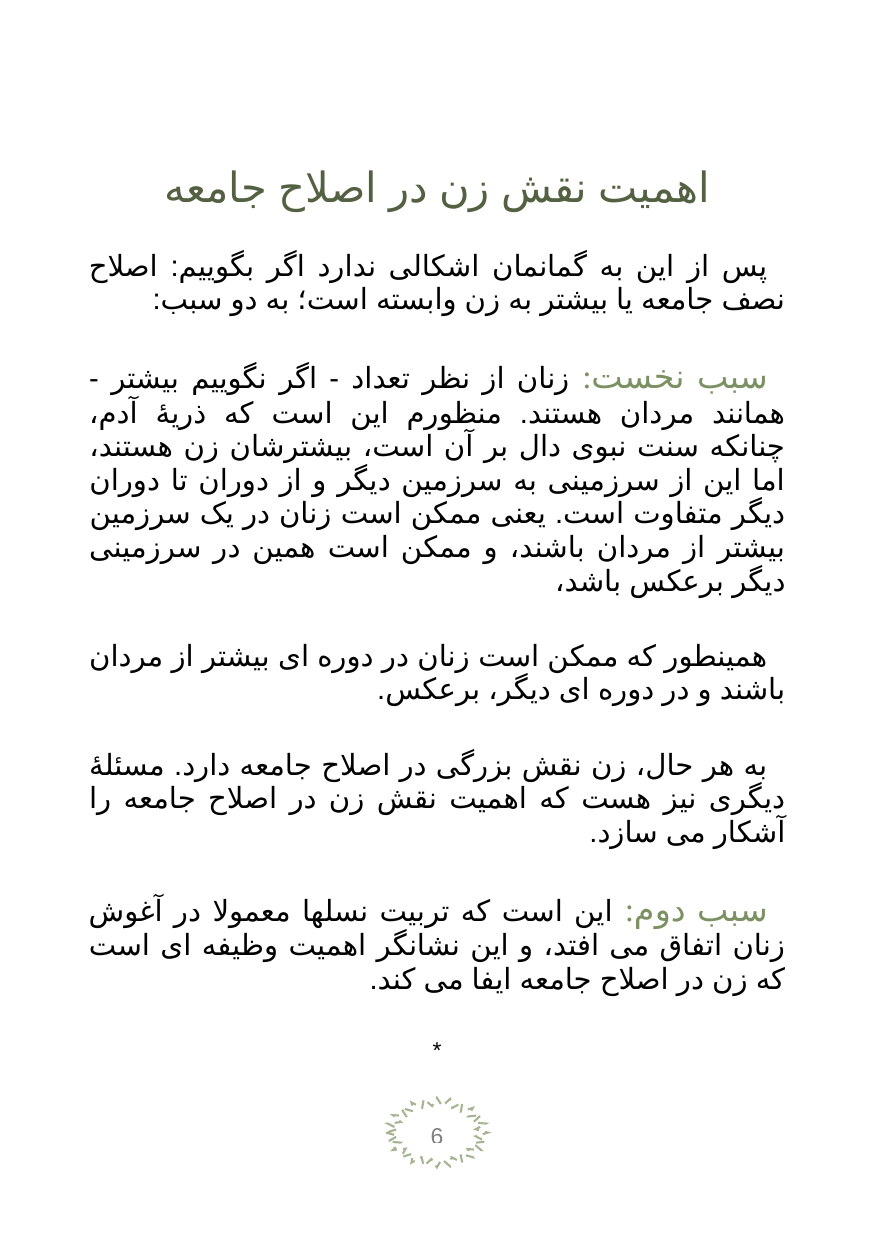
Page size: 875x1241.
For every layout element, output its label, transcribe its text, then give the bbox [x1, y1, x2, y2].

text همینطور که ممکن است زنان در دوره ای بیشتر از مردان باشند و در دوره ای دیگر، برعکس. [89, 639, 785, 706]
text پس از این به گمانمان اشکالی ندارد اگر بگوییم: اصلاح نصف جامعه یا بیشتر به زن وابسته است؛ به دو سبب: [89, 249, 785, 316]
text * [89, 1037, 785, 1063]
subtitle اهمیت نقش زن در اصلاح جامعه‬ [89, 163, 785, 211]
text سبب دوم: این است که تربیت نسلها معمولا در آغوش زنان اتفاق می افتد، و این نشانگر اهمیت وظیفه ای است که زن در اصلاح جامعه ایفا می کند. [89, 890, 785, 995]
text سبب نخست: زنان از نظر تعداد - اگر نگوییم بیشتر - همانند مردان هستند. منظورم این است که ذریهٔ آدم، چنانکه سنت نبوی دال بر آن است، بیشترشان زن هستند، اما این از سرزمینی به سرزمین دیگر و از دوران تا دوران دیگر متفاوت است. یعنی ممکن است زنان در یک سرزمین بیشتر از مردان باشند، و ممکن است همین در سرزمینی دیگر برعکس باشد، [89, 358, 785, 597]
text به هر حال، زن نقش بزرگی در اصلاح جامعه دارد. مسئلهٔ دیگری نیز هست که اهمیت نقش زن در اصلاح جامعه را آشکار می سازد. [89, 748, 785, 848]
